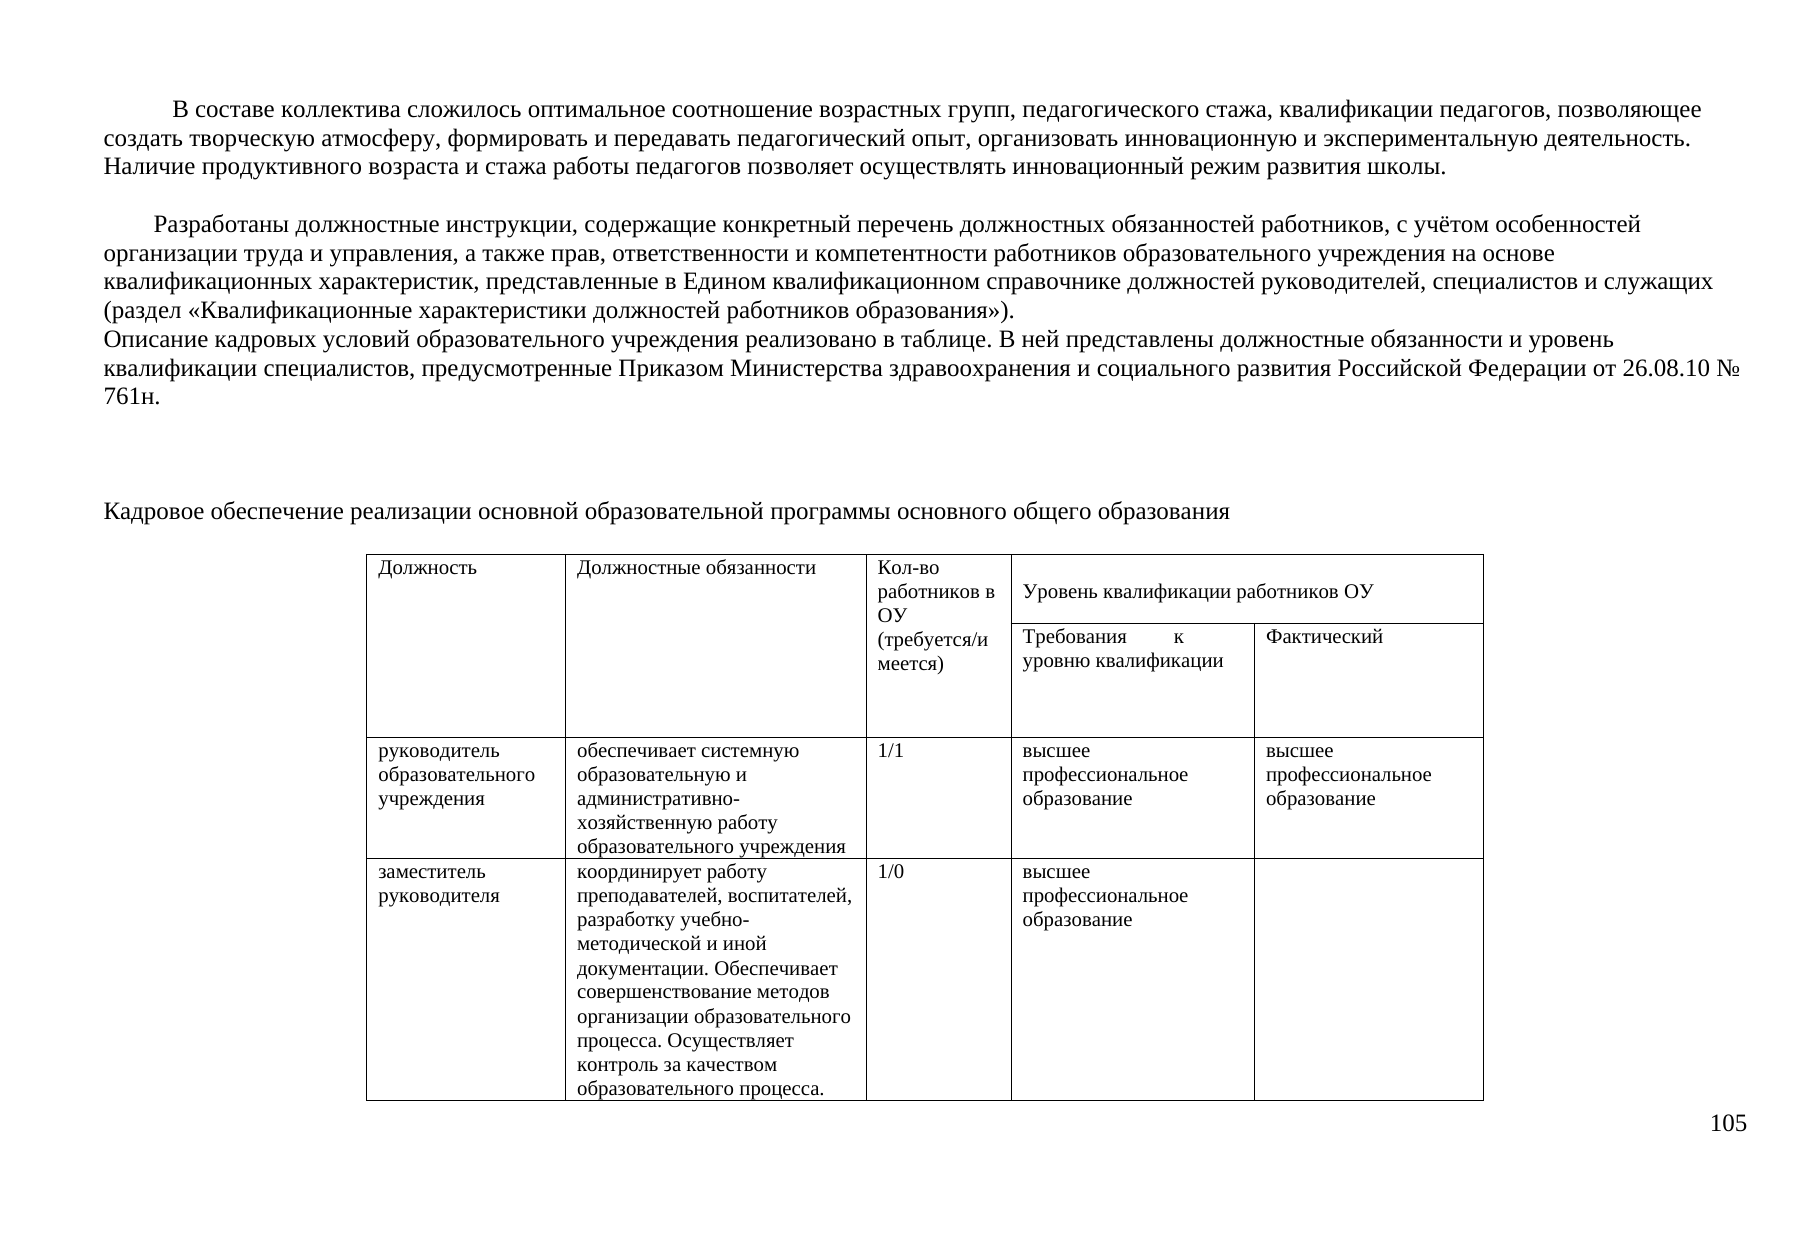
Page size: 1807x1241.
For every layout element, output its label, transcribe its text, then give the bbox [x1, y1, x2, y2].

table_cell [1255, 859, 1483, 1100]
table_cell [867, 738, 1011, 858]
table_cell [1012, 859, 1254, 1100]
text Кадровое обеспечение реализации основной образовательной программы основного общего образования [103, 496, 1747, 525]
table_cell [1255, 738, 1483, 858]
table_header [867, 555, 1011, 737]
text Разработаны должностные инструкции, содержащие конкретный перечень должностных обязанностей работников, с учётом особенностей организации труда и управления, а также прав, ответственности и компетентности работников образовательного учреждения на основе квалификационных характеристик, представленные в Едином квалификационном справочнике должностей руководителей, специалистов и служащих (раздел «Квалификационные характеристики должностей работников образования»). [103, 209, 1747, 324]
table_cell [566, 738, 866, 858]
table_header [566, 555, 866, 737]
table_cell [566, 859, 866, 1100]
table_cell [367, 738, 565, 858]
text В составе коллектива сложилось оптимальное соотношение возрастных групп, педагогического стажа, квалификации педагогов, позволяющее создать творческую атмосферу, формировать и передавать педагогический опыт, организовать инновационную и экспериментальную деятельность. Наличие продуктивного возраста и стажа работы педагогов позволяет осуществлять инновационный режим развития школы. [103, 94, 1747, 180]
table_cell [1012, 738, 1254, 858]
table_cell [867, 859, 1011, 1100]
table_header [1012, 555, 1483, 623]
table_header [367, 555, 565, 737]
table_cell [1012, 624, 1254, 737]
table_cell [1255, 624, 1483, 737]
text Описание кадровых условий образовательного учреждения реализовано в таблице. В ней представлены должностные обязанности и уровень квалификации специалистов, предусмотренные Приказом Министерства здравоохранения и социального развития Российской Федерации от 26.08.10 № 761н. [103, 324, 1747, 410]
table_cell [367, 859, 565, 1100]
